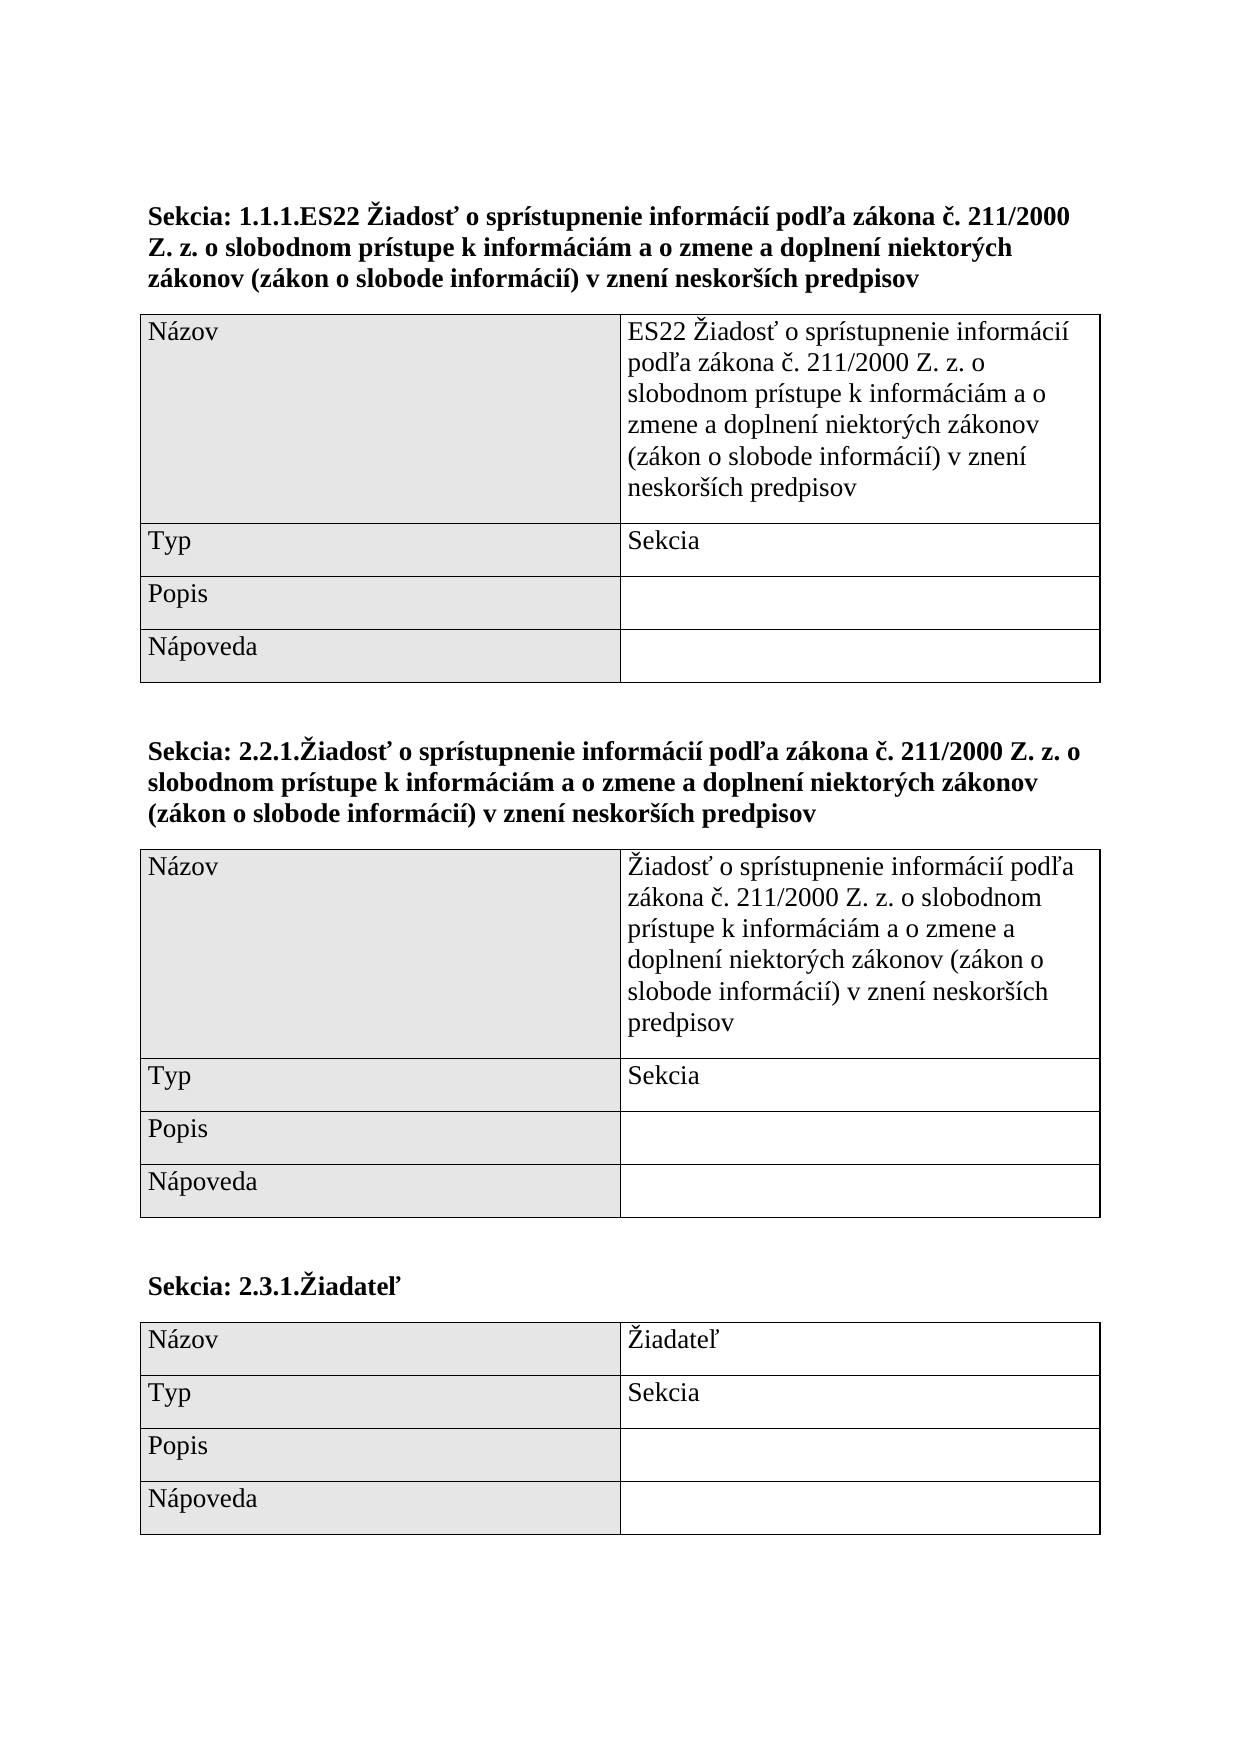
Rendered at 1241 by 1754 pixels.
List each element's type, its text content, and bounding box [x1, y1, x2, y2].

table_cell [621, 1165, 1099, 1217]
table_cell Typ [141, 524, 620, 576]
table_cell Popis [141, 577, 620, 629]
table_header Názov [141, 850, 620, 1058]
table_cell Popis [141, 1429, 620, 1481]
table_header Názov [141, 315, 620, 523]
table_cell Typ [141, 1376, 620, 1428]
table_cell Nápoveda [141, 630, 620, 682]
table_cell Popis [141, 1112, 620, 1164]
table_cell [621, 1482, 1099, 1534]
table_cell Sekcia [621, 1376, 1099, 1428]
table_cell [621, 1429, 1099, 1481]
table_header ES22 Žiadosť o sprístupnenie informácií podľa zákona č. 211/2000 Z. z. o slobodnom prístupe k informáciám a o zmene a doplnení niektorých zákonov (zákon o slobode informácií) v znení neskorších predpisov [621, 315, 1099, 523]
table_cell Nápoveda [141, 1482, 620, 1534]
table_header Názov [141, 1323, 620, 1375]
table_cell [621, 630, 1099, 682]
table_cell Sekcia [621, 1059, 1099, 1111]
table_cell Typ [141, 1059, 620, 1111]
table_cell [621, 1112, 1099, 1164]
table_cell [621, 577, 1099, 629]
text Sekcia: 1.1.1.ES22 Žiadosť o sprístupnenie informácií podľa zákona č. 211/2000 Z. z. o slobodnom prístupe k informáciám a o zmene a doplnení niektorých zákonov (zákon o slobode informácií) v znení neskorších predpisov [148, 200, 1093, 293]
table_cell Sekcia [621, 524, 1099, 576]
table_header Žiadosť o sprístupnenie informácií podľa zákona č. 211/2000 Z. z. o slobodnom prístupe k informáciám a o zmene a doplnení niektorých zákonov (zákon o slobode informácií) v znení neskorších predpisov [621, 850, 1099, 1058]
text Sekcia: 2.2.1.Žiadosť o sprístupnenie informácií podľa zákona č. 211/2000 Z. z. o slobodnom prístupe k informáciám a o zmene a doplnení niektorých zákonov (zákon o slobode informácií) v znení neskorších predpisov [148, 735, 1093, 828]
table_cell Nápoveda [141, 1165, 620, 1217]
text Sekcia: 2.3.1.Žiadateľ [148, 1270, 1093, 1301]
table_header Žiadateľ [621, 1323, 1099, 1375]
